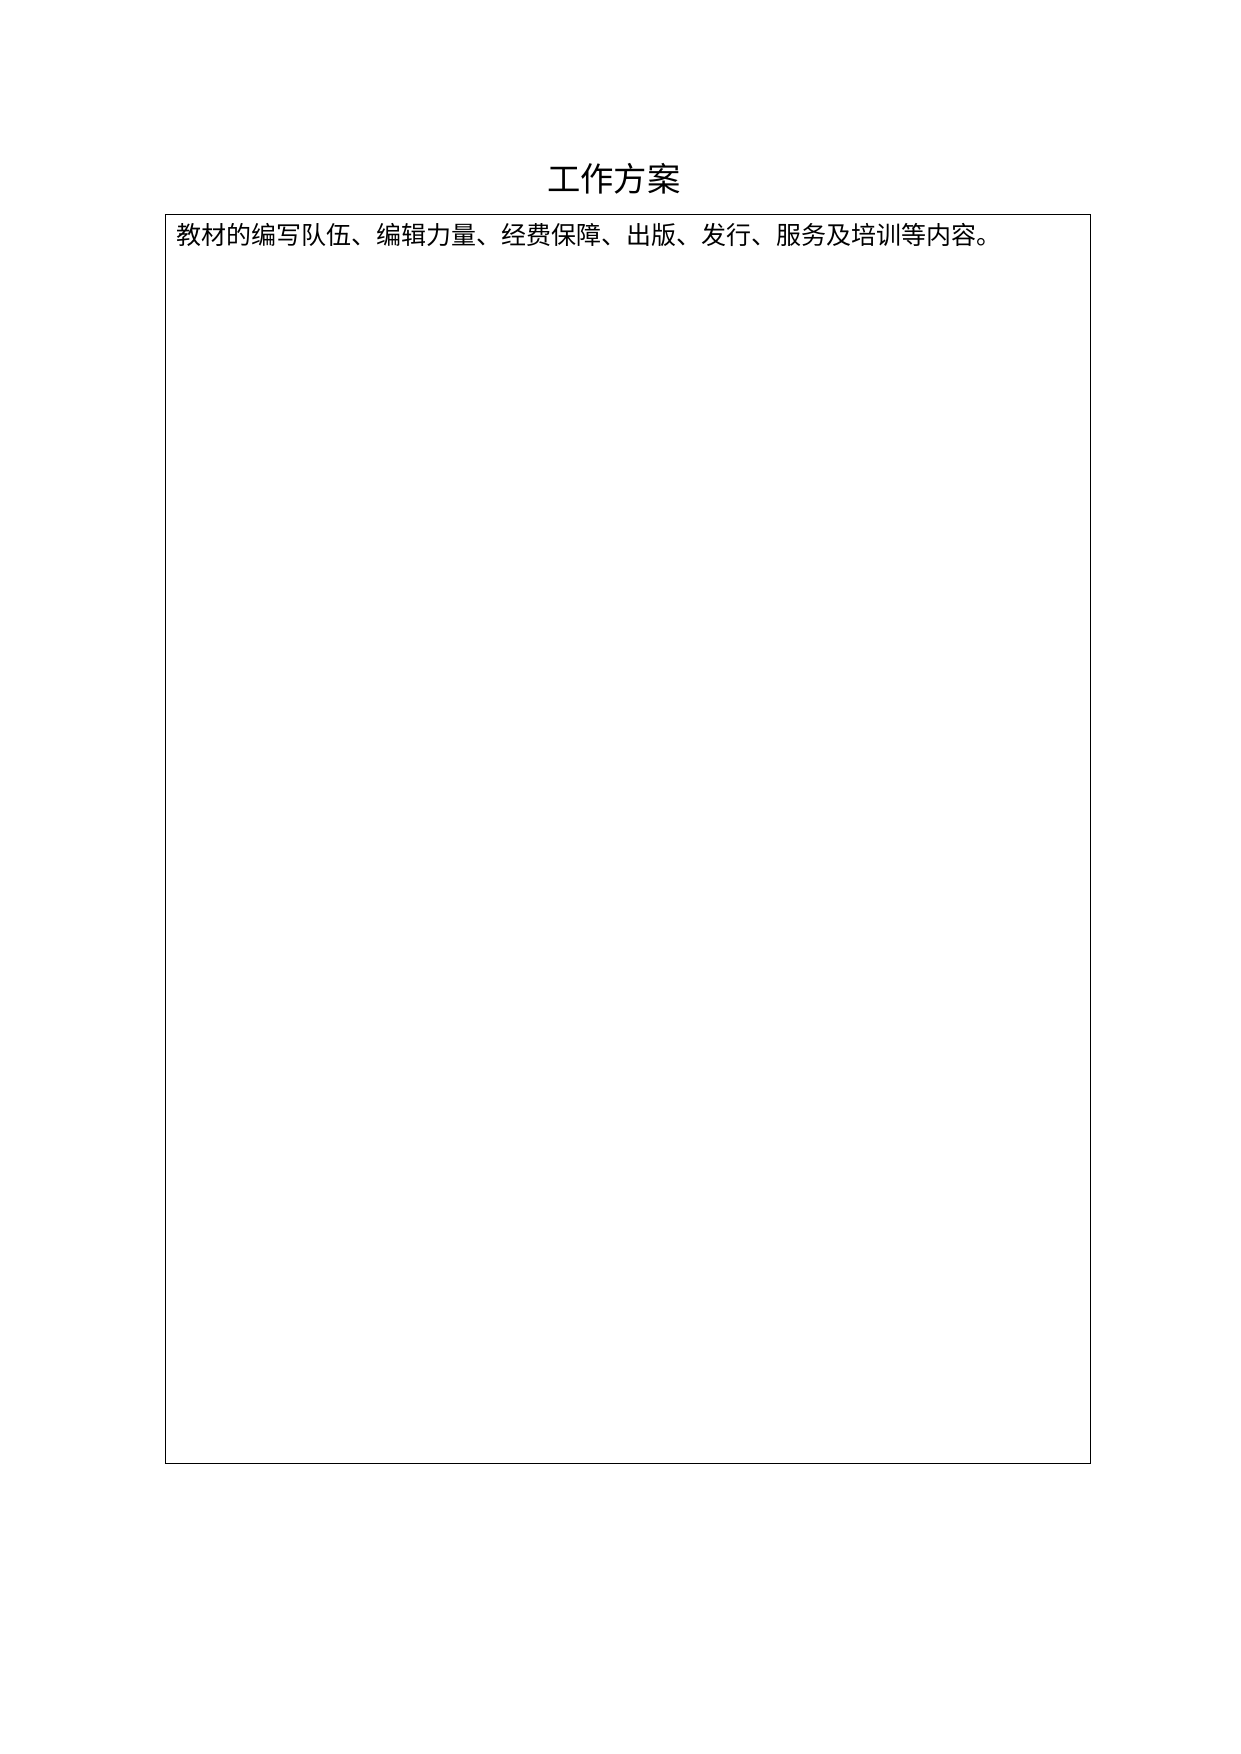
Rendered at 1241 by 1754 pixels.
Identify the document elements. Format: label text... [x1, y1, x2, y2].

text 工作方案 [142, 148, 1084, 202]
table_header 教材的编写队伍、编辑力量、经费保障、出版、发行、服务及培训等内容。 [166, 215, 1090, 1463]
